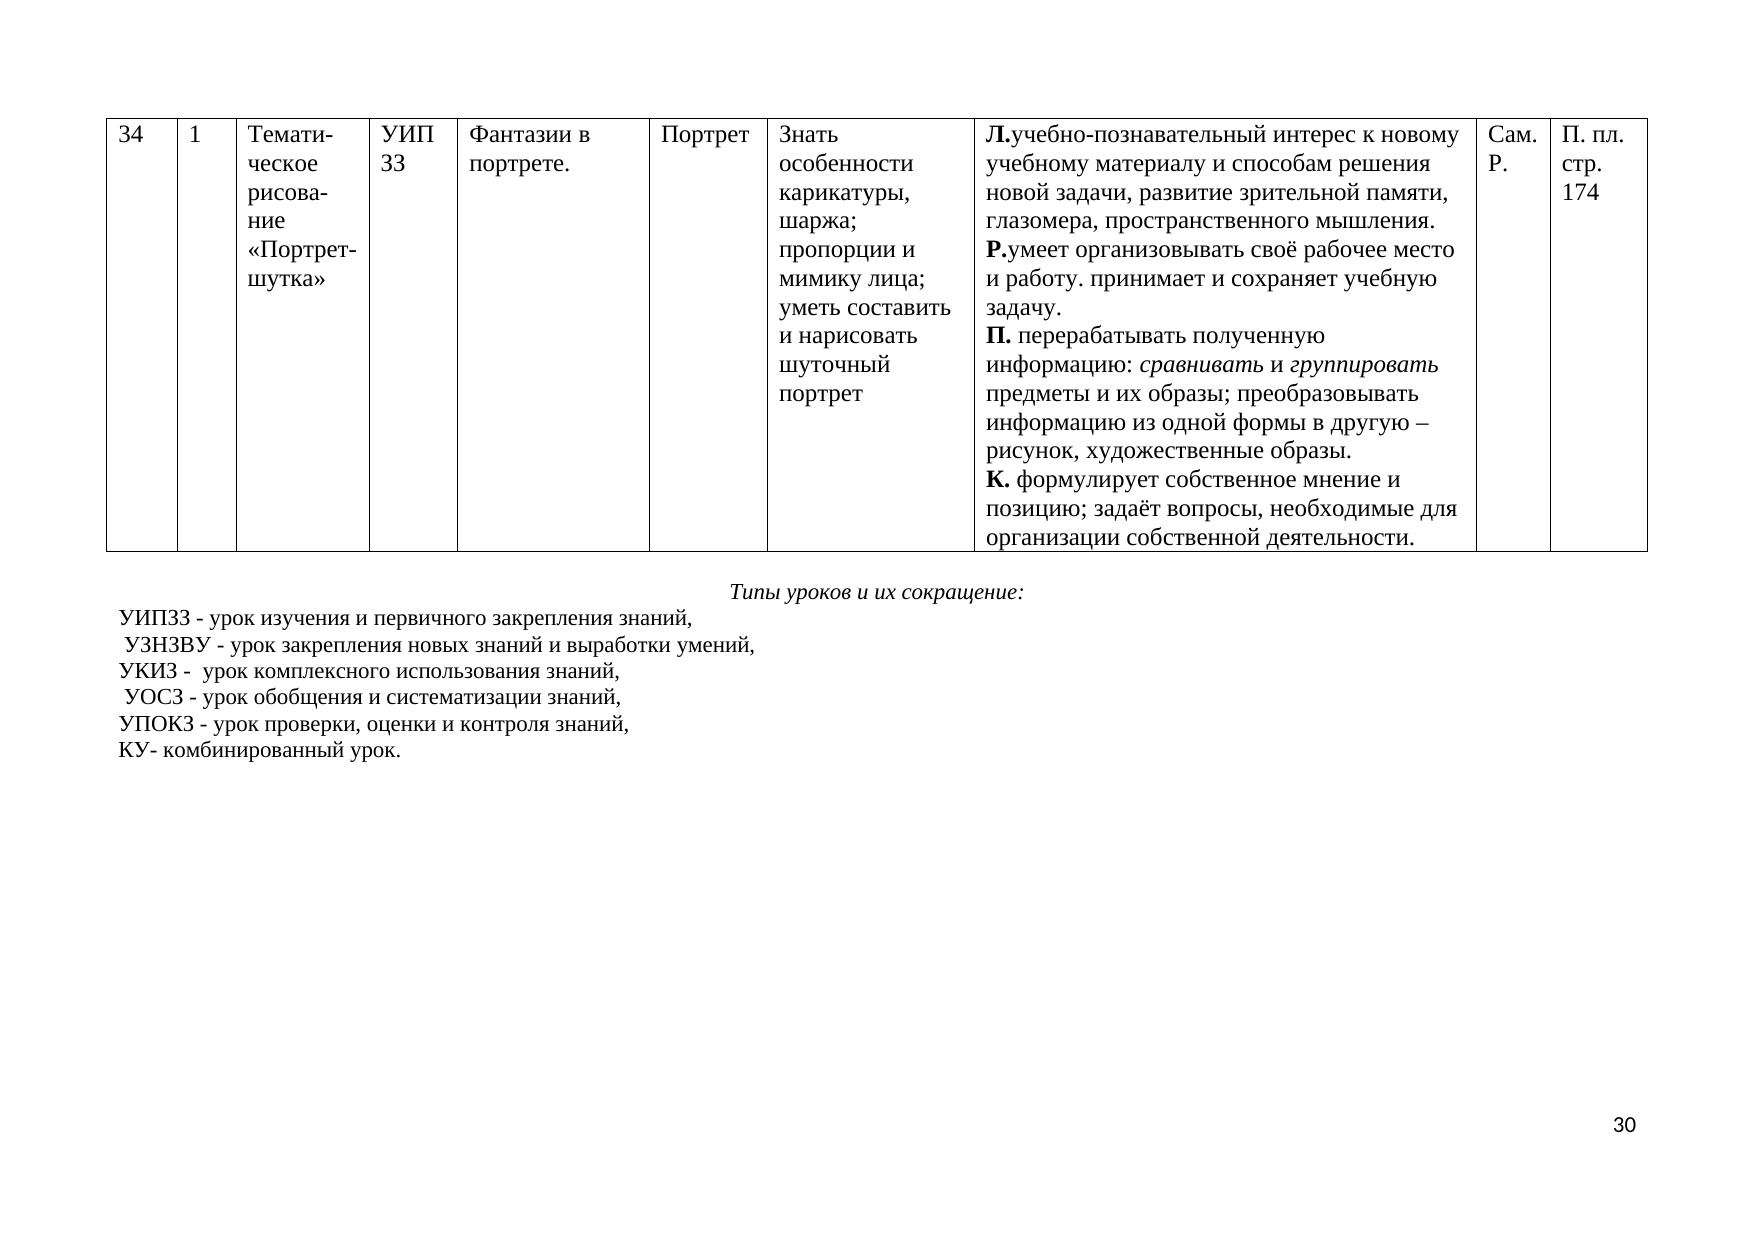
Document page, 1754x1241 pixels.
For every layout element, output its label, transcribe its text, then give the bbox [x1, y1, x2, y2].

table_cell Фантазии в портрете. [458, 119, 649, 551]
text УКИЗ - урок комплексного использования знаний, [118, 657, 1636, 683]
table_cell Сам. Р. [1477, 119, 1550, 551]
table_cell Темати-ческое рисова-ние «Портрет-шутка» [237, 119, 369, 551]
table_cell 1 [178, 119, 236, 551]
text УИПЗЗ - урок изучения и первичного закрепления знаний, [118, 604, 1636, 631]
table_cell УИПЗЗ [370, 119, 457, 551]
text УПОКЗ - урок проверки, оценки и контроля знаний, [118, 710, 1636, 736]
table_cell П. пл. стр. 174 [1551, 119, 1647, 551]
text УЗНЗВУ - урок закрепления новых знаний и выработки умений, [118, 631, 1636, 657]
table_cell 34 [107, 119, 177, 551]
text КУ- комбинированный урок. [118, 736, 1636, 762]
table_cell Л.учебно-познавательный интерес к новому учебному материалу и способам решения новой задачи, развитие зрительной памяти, глазомера, пространственного мышления. Р.умеет организовывать своё рабочее место и работу. принимает и сохраняет учебную задачу. П. перерабатывать полученную информацию: сравнивать и группировать предметы и их образы; преобразовывать информацию из одной формы в другую – рисунок, художественные образы. К. формулирует собственное мнение и позицию; задаёт вопросы, необходимые для организации собственной деятельности. [975, 119, 1476, 551]
table_cell Знать особенности карикатуры, шаржа; пропорции и мимику лица; уметь составить и нарисовать шуточный портрет [768, 119, 974, 551]
text УОСЗ - урок обобщения и систематизации знаний, [118, 683, 1636, 710]
table_cell Портрет [650, 119, 767, 551]
text Типы уроков и их сокращение: [118, 578, 1636, 604]
